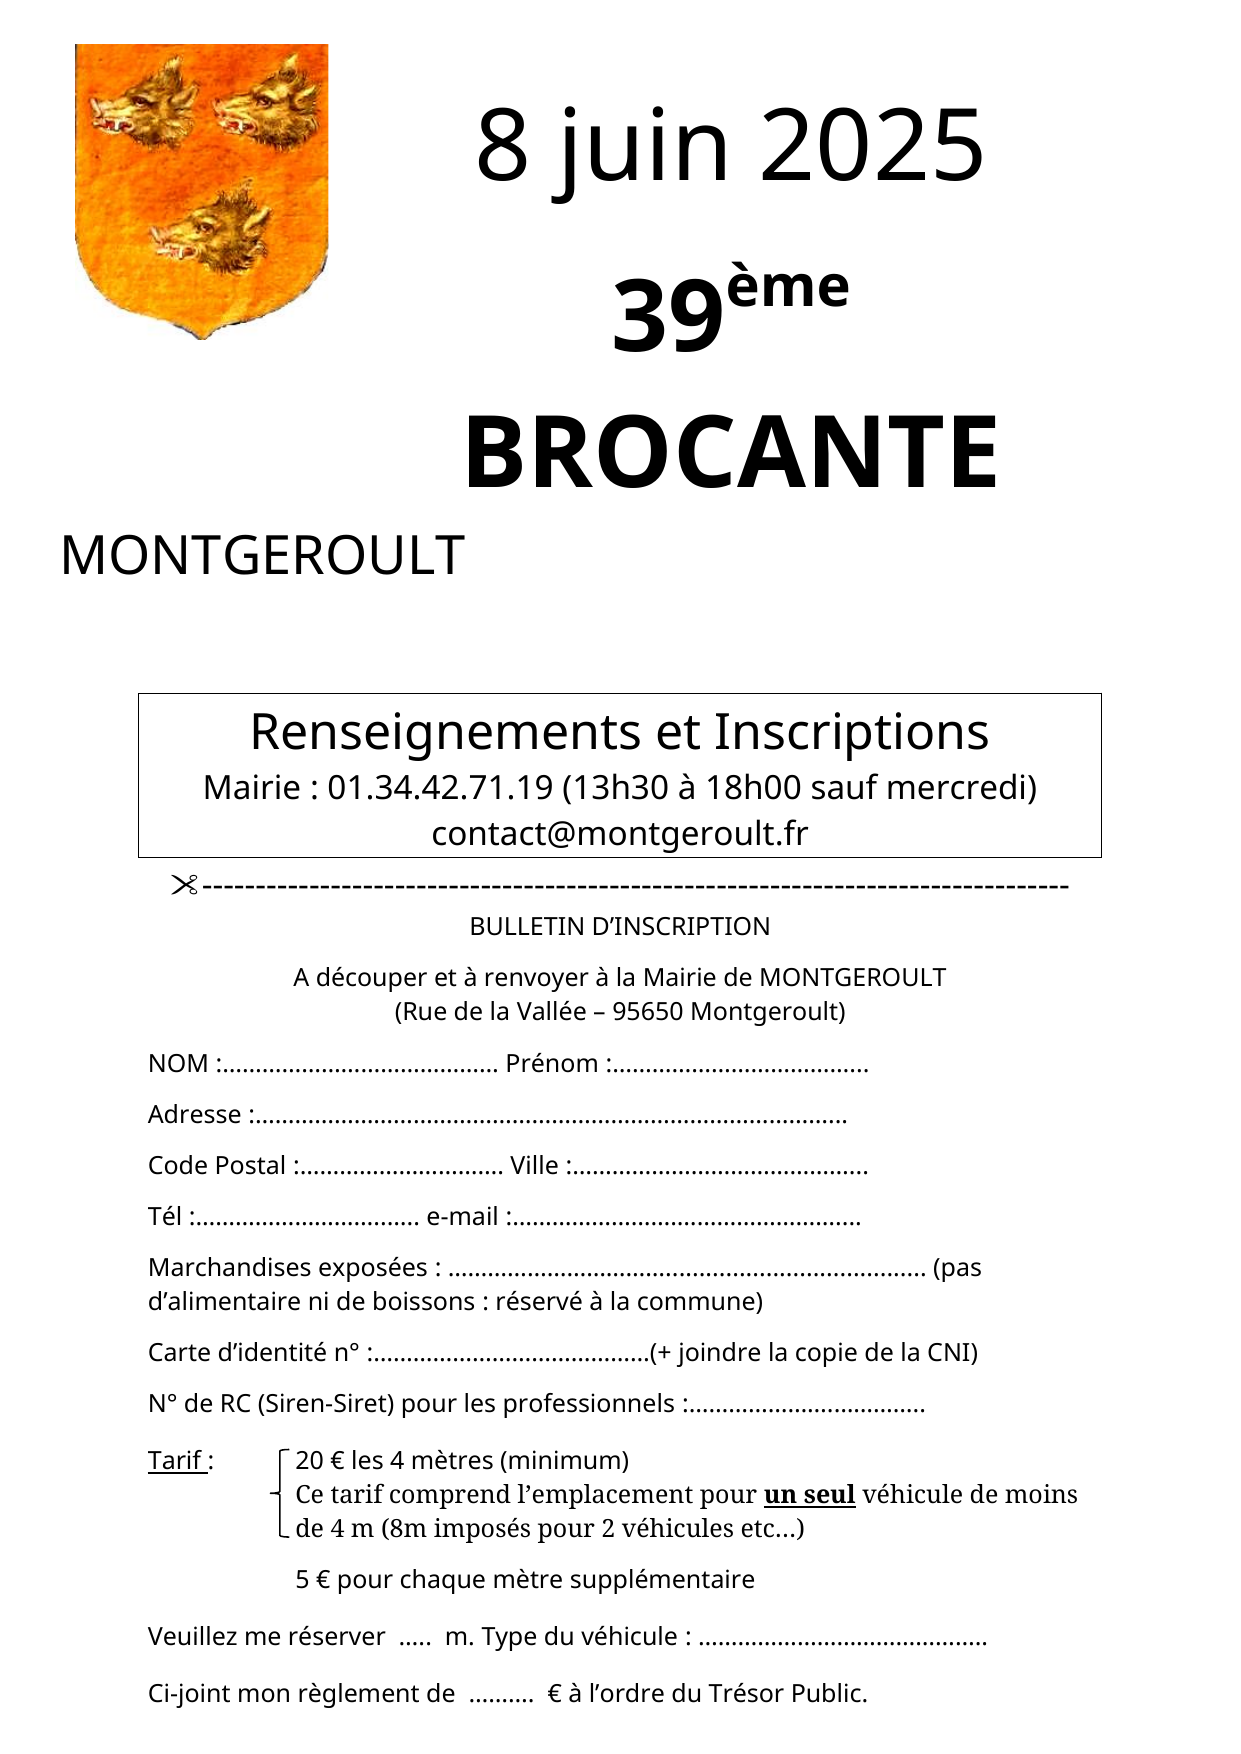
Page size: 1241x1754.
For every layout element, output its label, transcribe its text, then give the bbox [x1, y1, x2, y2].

text N° de RC (Siren-Siret) pour les professionnels :………………….………….. [148, 1386, 1092, 1420]
text Tél :………………………..….. e-mail :…………………….…………………….... [148, 1199, 1092, 1233]
text Tarif : 20 € les 4 mètres (minimum) [148, 1443, 1092, 1477]
text Carte d’identité n° :……………………………………(+ joindre la copie de la CNI) [148, 1335, 1092, 1369]
text Ce tarif comprend l’emplacement pour un seul véhicule de moins de 4 m (8m imposés pour 2 véhicules etc…) [295, 1477, 1092, 1545]
text 39ème BROCANTE [369, 244, 1092, 517]
text Adresse :……………………………………………………………………………... [148, 1096, 1092, 1130]
text Code Postal :…………………………. Ville :……………………………………... [148, 1147, 1092, 1182]
text MONTGEROULT [59, 517, 1092, 590]
text Marchandises exposées : ……………………………....................................... (pas d’alimentaire ni de boissons : réservé à la commune) [148, 1250, 1092, 1318]
text Renseignements et Inscriptions [139, 694, 1101, 764]
text Ci-joint mon règlement de ………. € à l’ordre du Trésor Public. [148, 1676, 1092, 1710]
text 8 juin 2025 [369, 74, 1092, 210]
text Mairie : 01.34.42.71.19 (13h30 à 18h00 sauf mercredi) [148, 764, 1092, 806]
text (Rue de la Vallée – 95650 Montgeroult) [148, 994, 1092, 1028]
text NOM :…………………………………… Prénom :………………………………... [148, 1045, 1092, 1079]
text Veuillez me réserver ….. m. Type du véhicule : …………………………………….. [148, 1619, 1092, 1653]
text contact@montgeroult.fr [139, 806, 1101, 857]
text --------------------------------------------------------------------------------- [148, 861, 1092, 906]
picture [75, 44, 329, 340]
text A découper et à renvoyer à la Mairie de MONTGEROULT [148, 960, 1092, 994]
text 5 € pour chaque mètre supplémentaire [221, 1562, 1092, 1596]
text BULLETIN D’INSCRIPTION [148, 909, 1092, 943]
